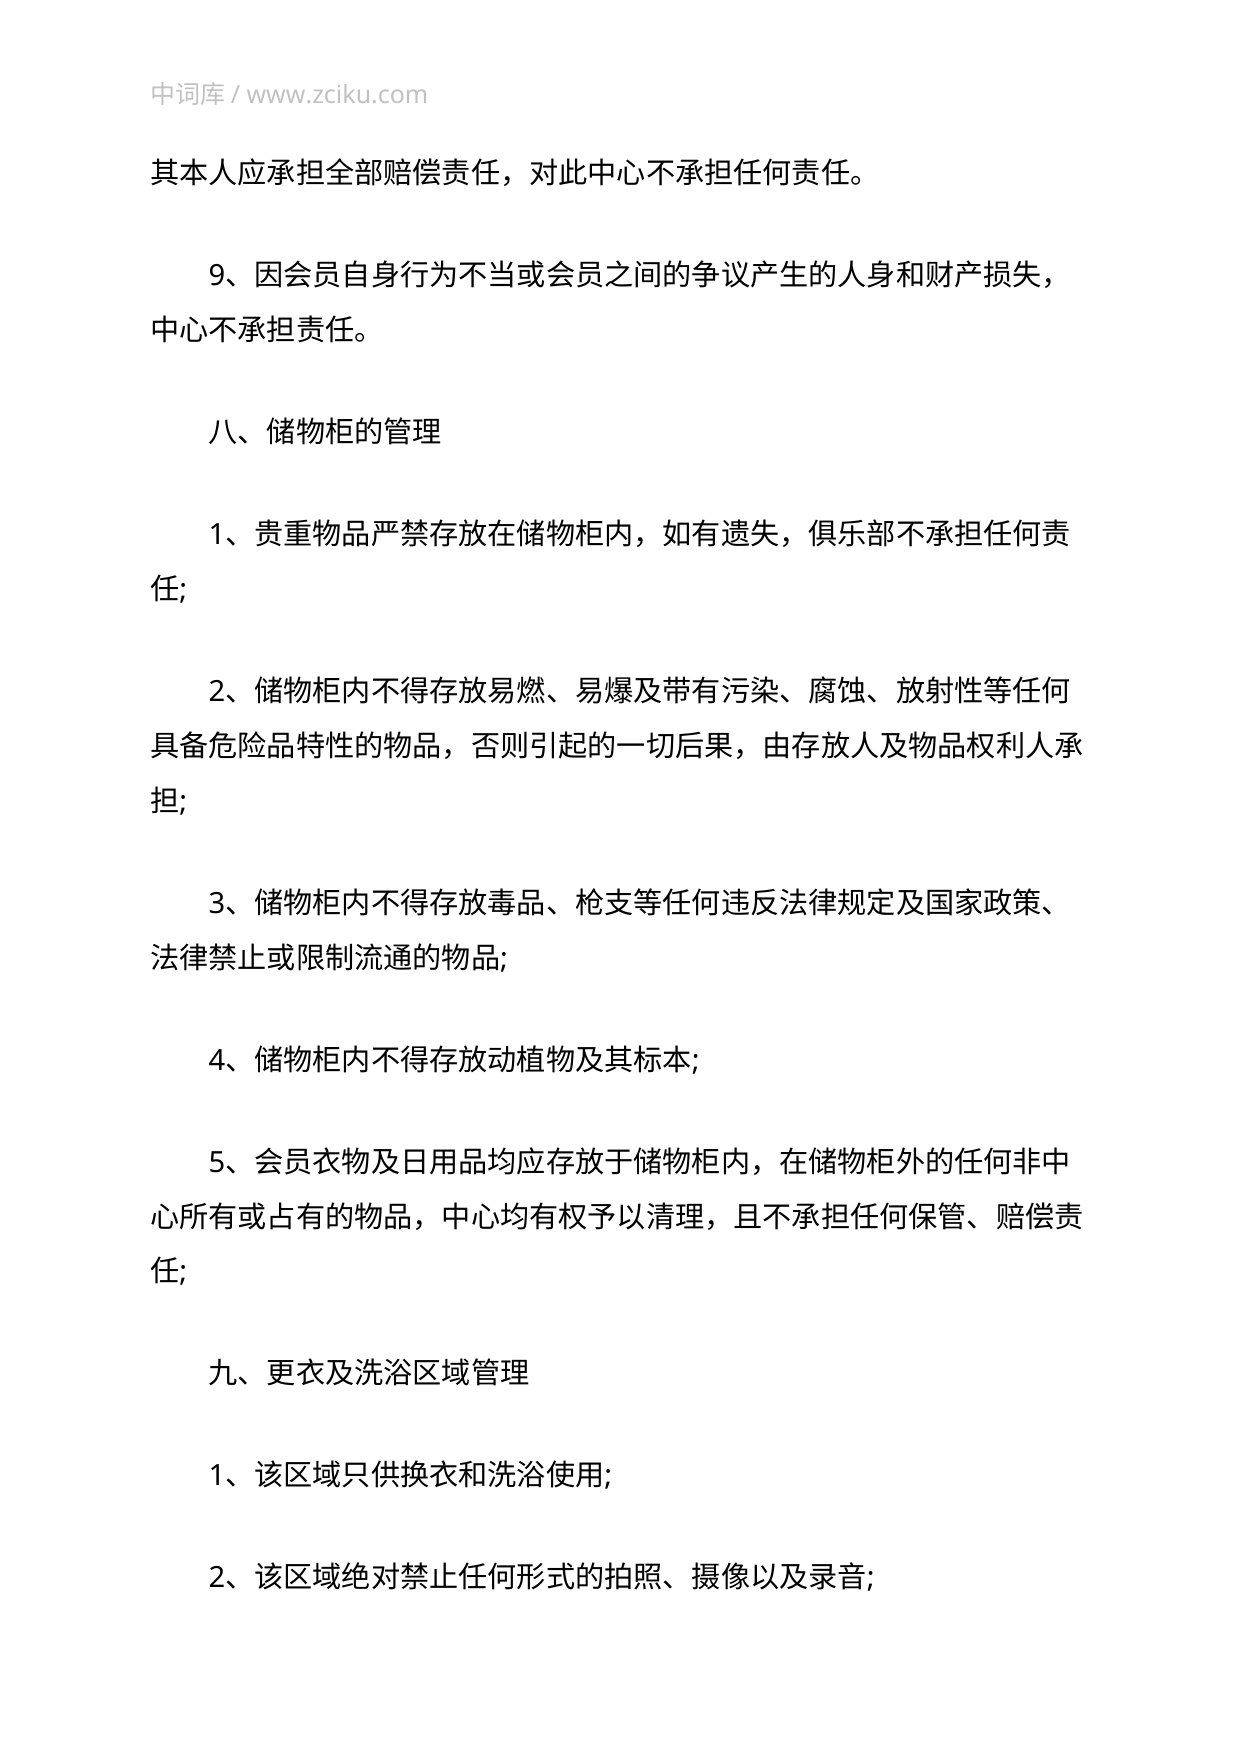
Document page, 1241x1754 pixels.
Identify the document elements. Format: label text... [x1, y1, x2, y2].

text 八、储物柜的管理 [150, 408, 1090, 451]
text 9、因会员自身行为不当或会员之间的争议产生的人身和财产损失，中心不承担责任。 [150, 252, 1090, 349]
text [150, 150, 1090, 192]
text 1、贵重物品严禁存放在储物柜内，如有遗失，俱乐部不承担任何责任; [150, 510, 1090, 608]
text 九、更衣及洗浴区域管理 [150, 1350, 1090, 1392]
text 2、储物柜内不得存放易燃、易爆及带有污染、腐蚀、放射性等任何具备危险品特性的物品，否则引起的一切后果，由存放人及物品权利人承担; [150, 667, 1090, 819]
text 1、该区域只供换衣和洗浴使用; [150, 1452, 1090, 1494]
text 4、储物柜内不得存放动植物及其标本; [150, 1036, 1090, 1078]
text 5、会员衣物及日用品均应存放于储物柜内，在储物柜外的任何非中心所有或占有的物品，中心均有权予以清理，且不承担任何保管、赔偿责任; [150, 1138, 1090, 1290]
text 2、该区域绝对禁止任何形式的拍照、摄像以及录音; [150, 1554, 1090, 1596]
text 3、储物柜内不得存放毒品、枪支等任何违反法律规定及国家政策、法律禁止或限制流通的物品; [150, 879, 1090, 977]
